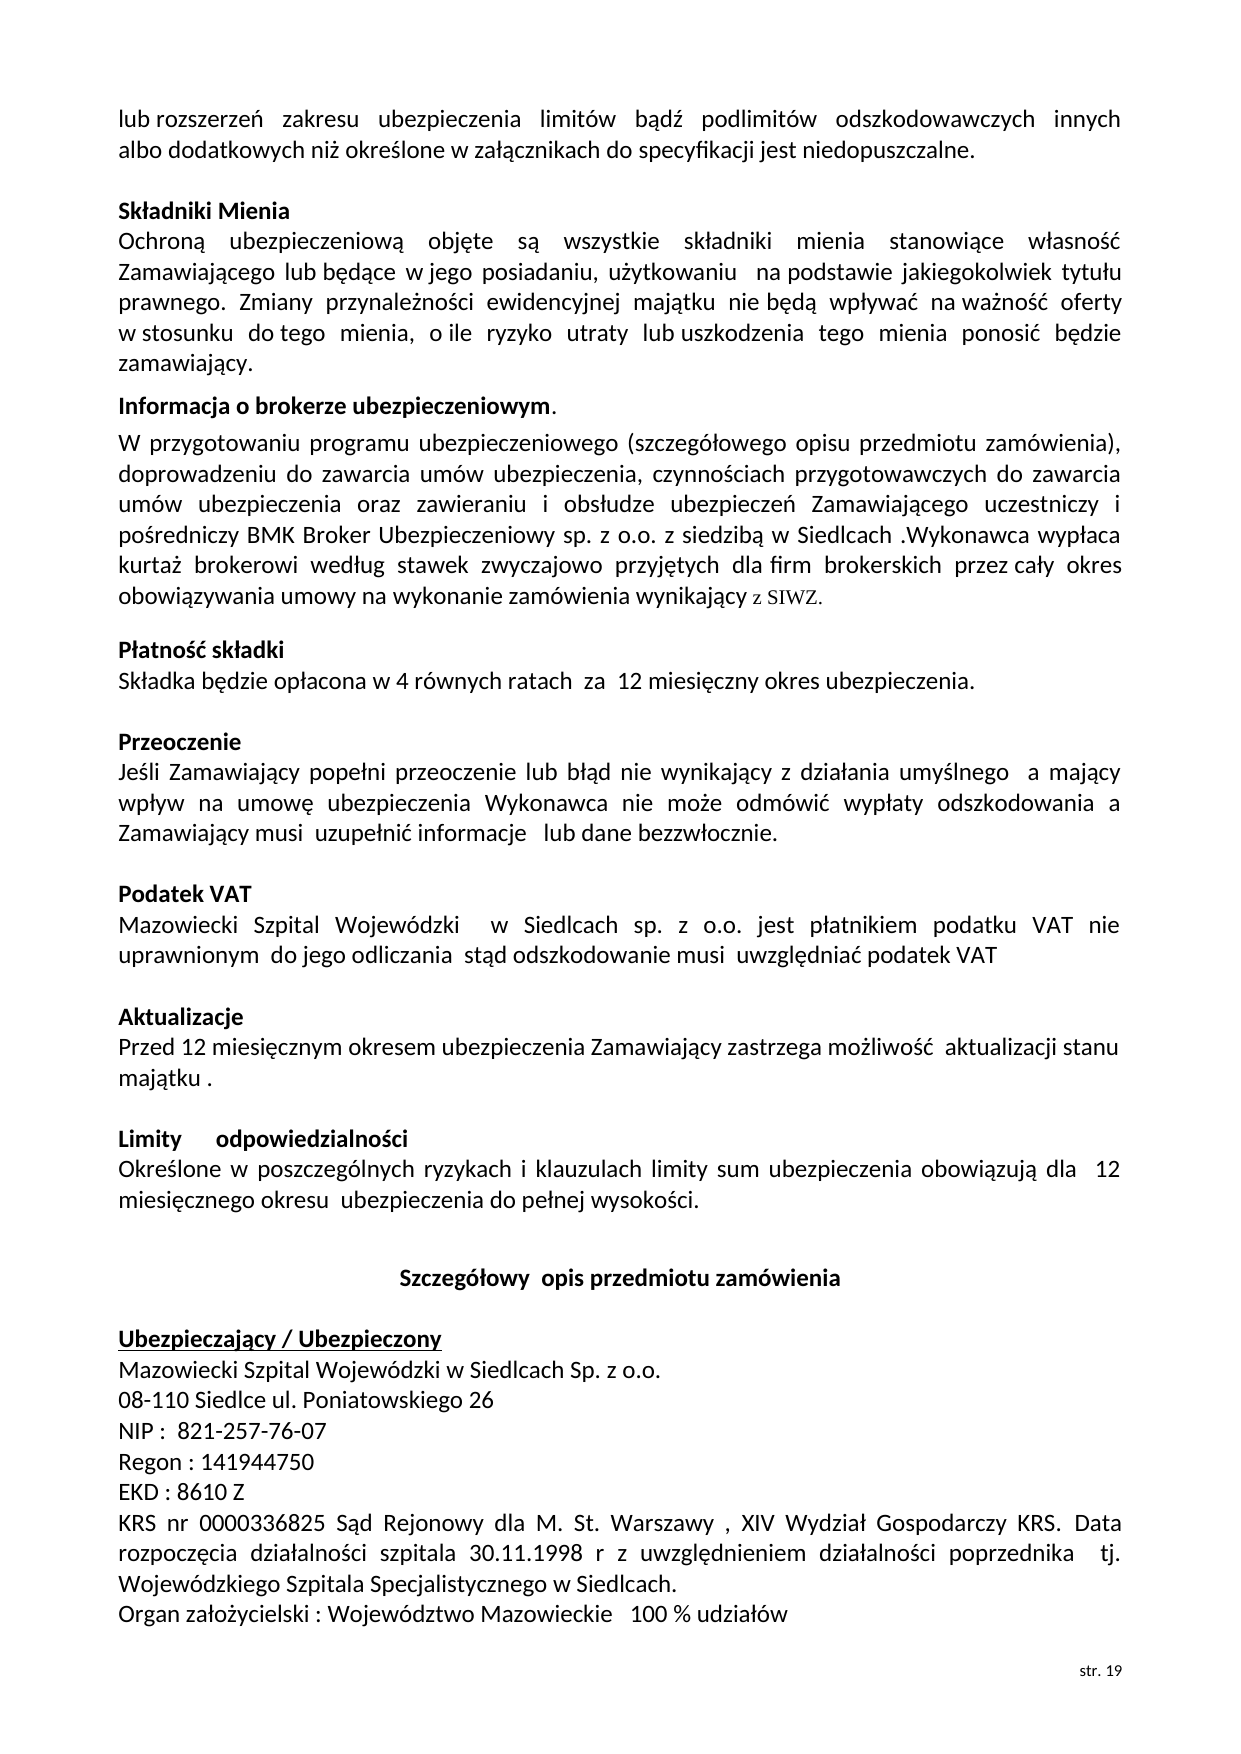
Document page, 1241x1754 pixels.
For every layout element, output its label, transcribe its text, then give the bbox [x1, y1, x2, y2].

text Przed 12 miesięcznym okresem ubezpieczenia Zamawiający zastrzega możliwość aktualizacji stanu majątku . [118, 1031, 1122, 1092]
text Organ założycielski : Województwo Mazowieckie 100 % udziałów [118, 1598, 1093, 1629]
text Podatek VAT [118, 879, 1122, 909]
text Aktualizacje [118, 1001, 1122, 1031]
text 08-110 Siedlce ul. Poniatowskiego 26 [118, 1384, 1122, 1415]
text NIP : 821-257-76-07 [118, 1415, 1122, 1446]
text W przygotowaniu programu ubezpieczeniowego (szczegółowego opisu przedmiotu zamówienia), doprowadzeniu do zawarcia umów ubezpieczenia, czynnościach przygotowawczych do zawarcia umów ubezpieczenia oraz zawieraniu i obsłudze ubezpieczeń Zamawiającego uczestniczy i pośredniczy BMK Broker Ubezpieczeniowy sp. z o.o. z siedzibą w Siedlcach .Wykonawca wypłaca kurtaż brokerowi według stawek zwyczajowo przyjętych dla firm brokerskich przez cały okres obowiązywania umowy na wykonanie zamówienia wynikający z SIWZ. [118, 427, 1122, 610]
text Mazowiecki Szpital Wojewódzki w Siedlcach sp. z o.o. jest płatnikiem podatku VAT nie uprawnionym do jego odliczania stąd odszkodowanie musi uwzględniać podatek VAT [118, 909, 1122, 970]
text Określone w poszczególnych ryzykach i klauzulach limity sum ubezpieczenia obowiązują dla 12 miesięcznego okresu ubezpieczenia do pełnej wysokości. [118, 1153, 1122, 1214]
text Szczegółowy opis przedmiotu zamówienia [118, 1262, 1122, 1293]
text Limity odpowiedzialności [118, 1123, 1122, 1153]
list Jeśli Zamawiający popełni przeoczenie lub błąd nie wynikający z działania umyślnego a mający wpływ na umowę ubezpieczenia Wykonawca nie może odmówić wypłaty odszkodowania a Zamawiający musi uzupełnić informacje lub dane bezzwłocznie. [118, 757, 1122, 848]
text Mazowiecki Szpital Wojewódzki w Siedlcach Sp. z o.o. [118, 1354, 1122, 1384]
text Ubezpieczający / Ubezpieczony [118, 1323, 1122, 1354]
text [118, 103, 1122, 164]
text KRS nr 0000336825 Sąd Rejonowy dla M. St. Warszawy , XIV Wydział Gospodarczy KRS. Data rozpoczęcia działalności szpitala 30.11.1998 r z uwzględnieniem działalności poprzednika tj. Wojewódzkiego Szpitala Specjalistycznego w Siedlcach. [118, 1507, 1122, 1598]
text EKD : 8610 Z [118, 1476, 1122, 1507]
text Ochroną ubezpieczeniową objęte są wszystkie składniki mienia stanowiące własność Zamawiającego lub będące w jego posiadaniu, użytkowaniu na podstawie jakiegokolwiek tytułu prawnego. Zmiany przynależności ewidencyjnej majątku nie będą wpływać na ważność oferty w stosunku do tego mienia, o ile ryzyko utraty lub uszkodzenia tego mienia ponosić będzie zamawiający. [118, 225, 1122, 378]
list Przeoczenie [118, 726, 1122, 757]
text Płatność składki [118, 634, 1122, 665]
text Składka będzie opłacona w 4 równych ratach za 12 miesięczny okres ubezpieczenia. [118, 665, 1122, 696]
text Regon : 141944750 [118, 1446, 1122, 1476]
text Informacja o brokerze ubezpieczeniowym. [118, 391, 1122, 421]
text Składniki Mienia [118, 195, 1122, 225]
